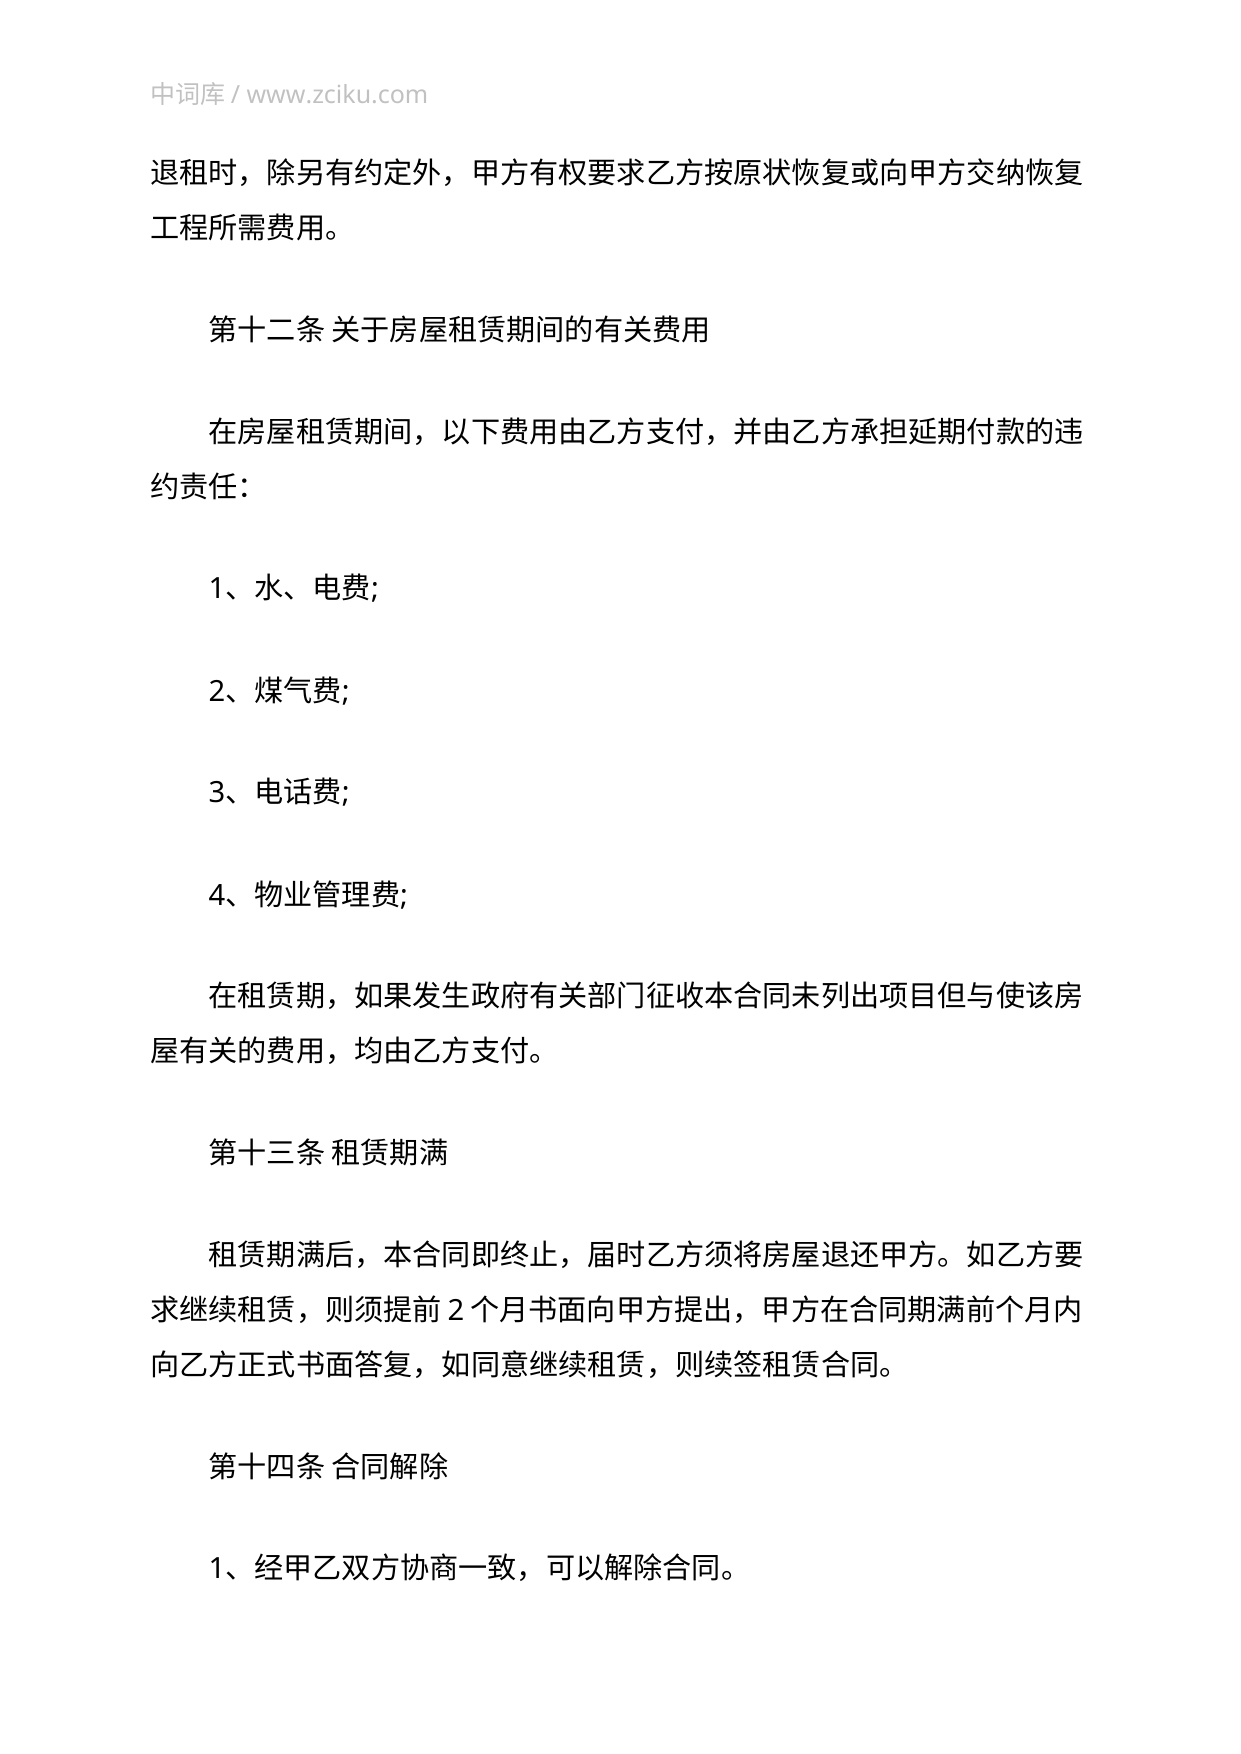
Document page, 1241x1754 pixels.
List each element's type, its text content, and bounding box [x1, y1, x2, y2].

text 第十二条 关于房屋租赁期间的有关费用 [150, 307, 1090, 349]
text 1、经甲乙双方协商一致，可以解除合同。 [150, 1545, 1090, 1587]
text 3、电话费; [150, 769, 1090, 811]
text 4、物业管理费; [150, 871, 1090, 913]
text 在租赁期，如果发生政府有关部门征收本合同未列出项目但与使该房屋有关的费用，均由乙方支付。 [150, 973, 1090, 1070]
text 1、水、电费; [150, 565, 1090, 607]
text 在房屋租赁期间，以下费用由乙方支付，并由乙方承担延期付款的违约责任： [150, 408, 1090, 506]
text 租赁期满后，本合同即终止，届时乙方须将房屋退还甲方。如乙方要求继续租赁，则须提前2个月书面向甲方提出，甲方在合同期满前个月内向乙方正式书面答复，如同意继续租赁，则续签租赁合同。 [150, 1231, 1090, 1384]
text 第十四条 合同解除 [150, 1443, 1090, 1485]
text 第十三条 租赁期满 [150, 1130, 1090, 1172]
text 2、煤气费; [150, 667, 1090, 709]
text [150, 150, 1090, 247]
